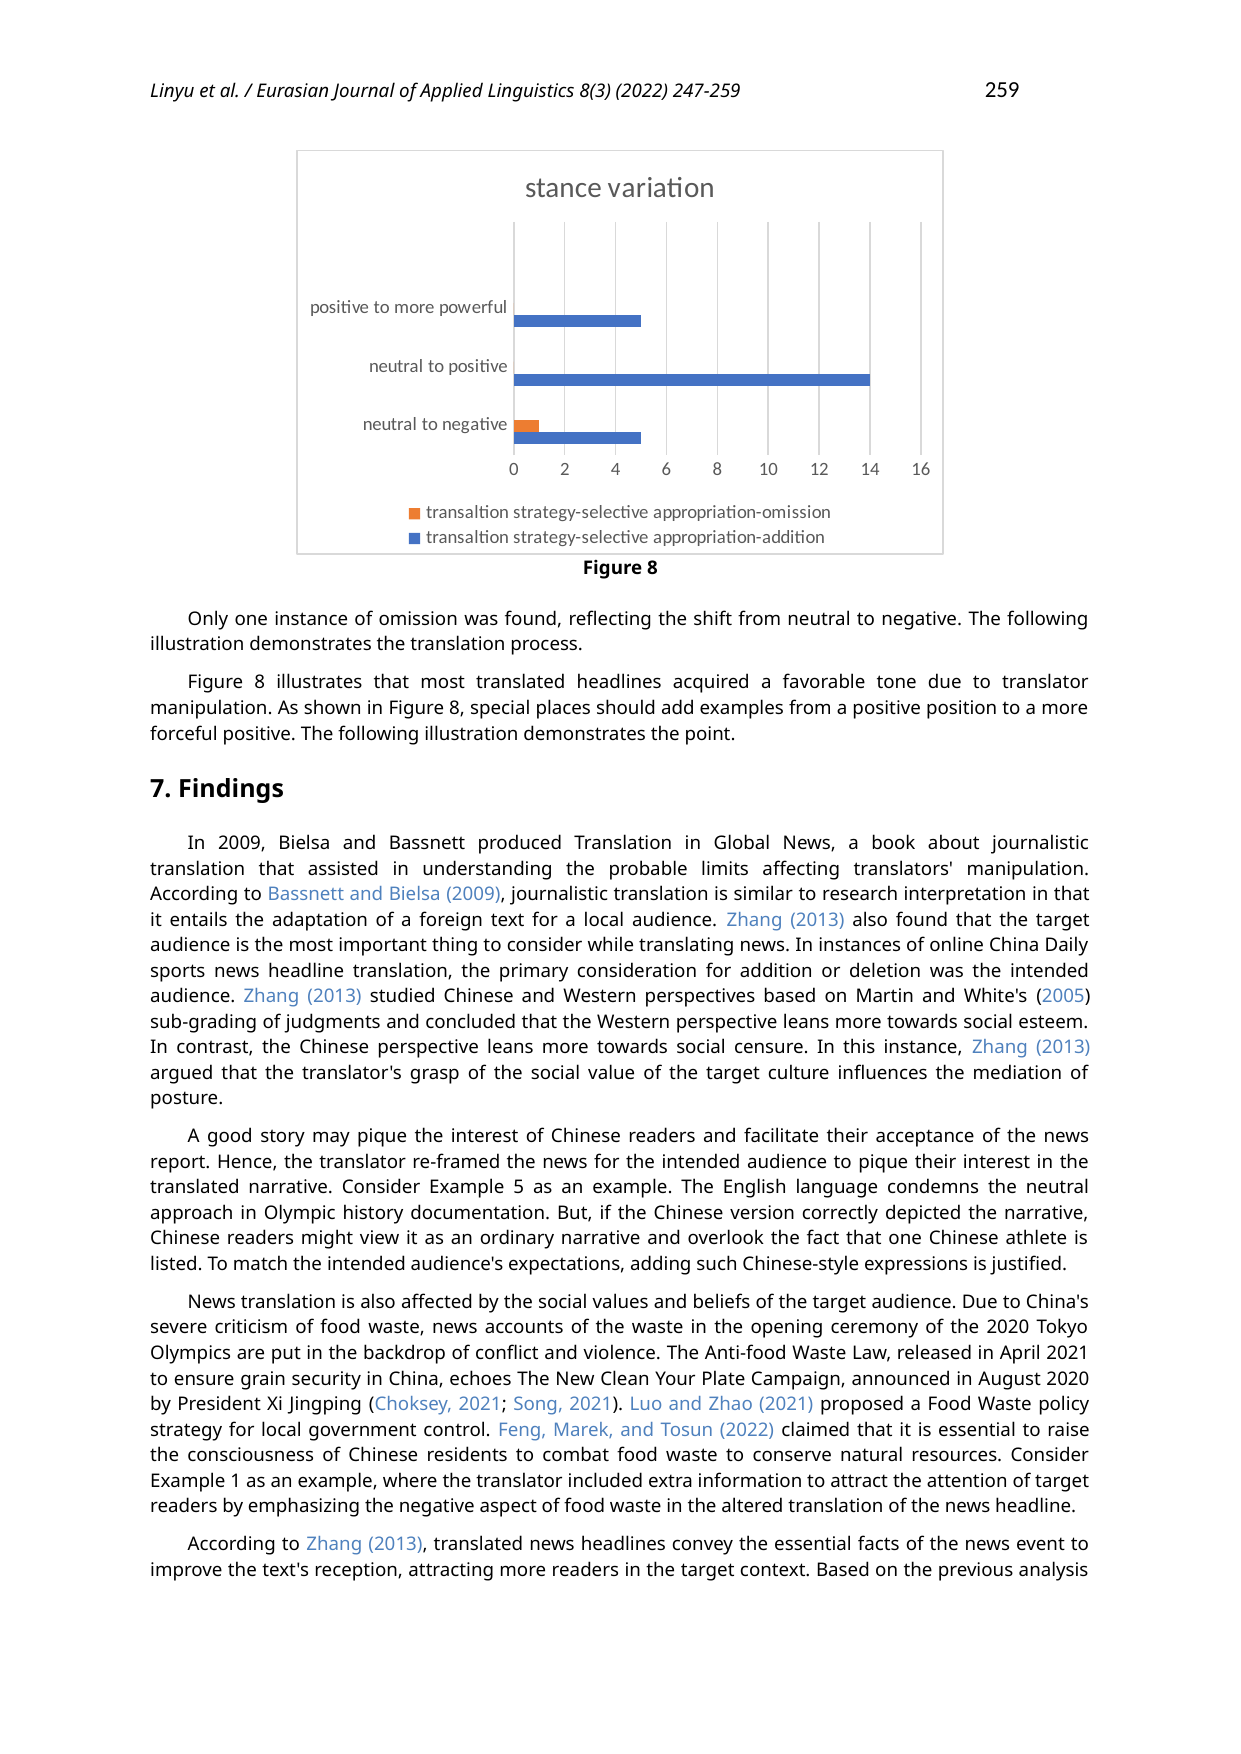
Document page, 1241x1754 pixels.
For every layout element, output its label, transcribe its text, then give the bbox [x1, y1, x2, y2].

text In 2009, Bielsa and Bassnett produced Translation in Global News, a book about journalistic translation that assisted in understanding the probable limits affecting translators' manipulation. According to Bassnett and Bielsa (2009), journalistic translation is similar to research interpretation in that it entails the adaptation of a foreign text for a local audience. Zhang (2013) also found that the target audience is the most important thing to consider while translating news. In instances of online China Daily sports news headline translation, the primary consideration for addition or deletion was the intended audience. Zhang (2013) studied Chinese and Western perspectives based on Martin and White's (2005) sub-grading of judgments and concluded that the Western perspective leans more towards social esteem. In contrast, the Chinese perspective leans more towards social censure. In this instance, Zhang (2013) argued that the translator's grasp of the social value of the target culture influences the mediation of posture. [150, 829, 1090, 1110]
text News translation is also affected by the social values and beliefs of the target audience. Due to China's severe criticism of food waste, news accounts of the waste in the opening ceremony of the 2020 Tokyo Olympics are put in the backdrop of conflict and violence. The Anti-food Waste Law, released in April 2021 to ensure grain security in China, echoes The New Clean Your Plate Campaign, announced in August 2020 by President Xi Jingping (Choksey, 2021; Song, 2021). Luo and Zhao (2021) proposed a Food Waste policy strategy for local government control. Feng, Marek, and Tosun (2022) claimed that it is essential to raise the consciousness of Chinese residents to combat food waste to conserve natural resources. Consider Example 1 as an example, where the translator included extra information to attract the attention of target readers by emphasizing the negative aspect of food waste in the altered translation of the news headline. [150, 1288, 1090, 1518]
text 7. Findings [150, 770, 1090, 804]
text Figure 8 illustrates that most translated headlines acquired a favorable tone due to translator manipulation. As shown in Figure 8, special places should add examples from a positive position to a more forceful positive. The following illustration demonstrates the point. [150, 669, 1090, 745]
text A good story may pique the interest of Chinese readers and facilitate their acceptance of the news report. Hence, the translator re-framed the news for the intended audience to pique their interest in the translated narrative. Consider Example 5 as an example. The English language condemns the neutral approach in Olympic history documentation. But, if the Chinese version correctly depicted the narrative, Chinese readers might view it as an ordinary narrative and overlook the fact that one Chinese athlete is listed. To match the intended audience's expectations, adding such Chinese-style expressions is justified. [150, 1123, 1090, 1276]
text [150, 1530, 1090, 1581]
text Figure 8 [150, 555, 1090, 580]
text Only one instance of omission was found, reflecting the shift from neutral to negative. The following illustration demonstrates the translation process. [150, 605, 1090, 656]
